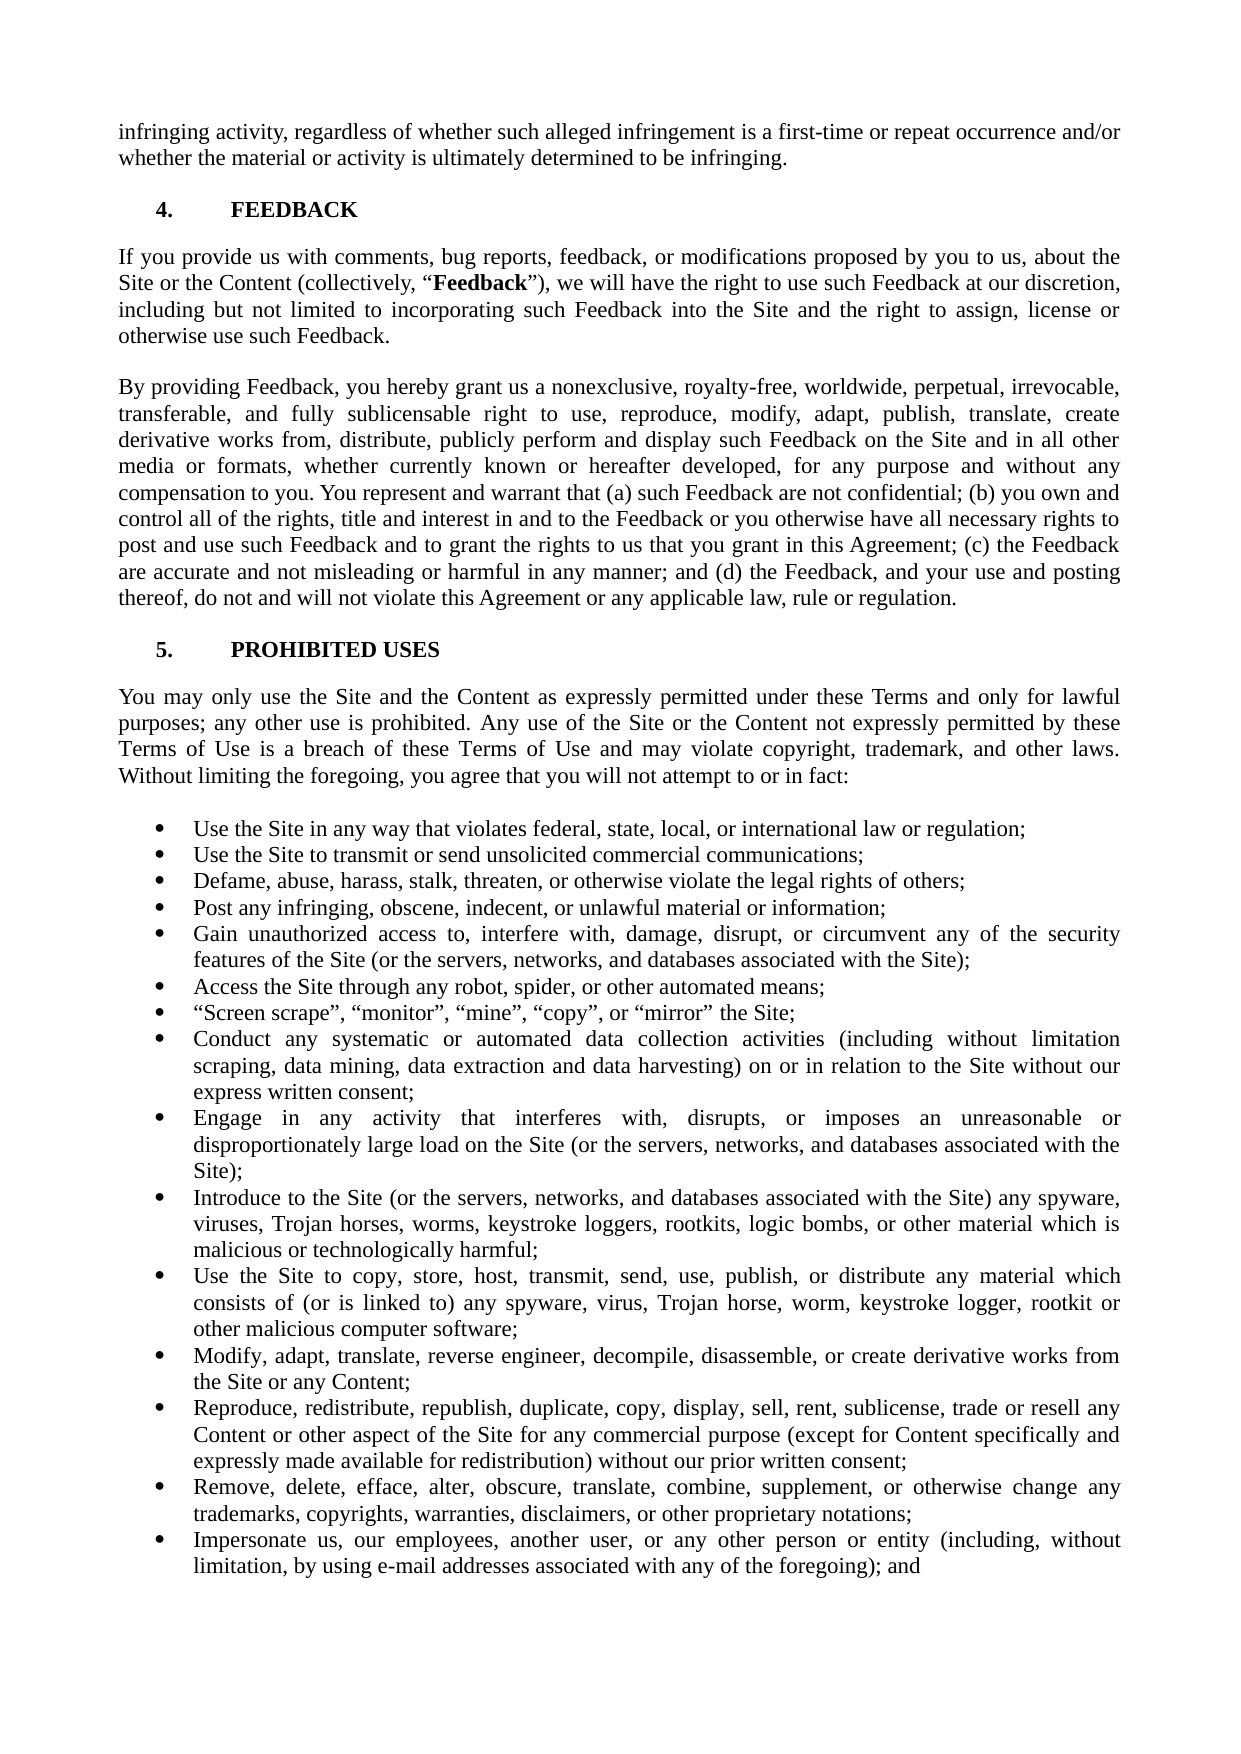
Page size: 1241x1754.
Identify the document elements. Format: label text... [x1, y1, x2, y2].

list Use the Site in any way that violates federal, state, local, or international law or regulation; [156, 814, 1122, 841]
list Modify, adapt, translate, reverse engineer, decompile, disassemble, or create derivative works from the Site or any Content; [156, 1342, 1122, 1394]
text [118, 118, 1122, 171]
text PROHIBITED USES [118, 636, 1122, 662]
list Use the Site to transmit or send unsolicited commercial communications; [156, 841, 1122, 867]
list Use the Site to copy, store, host, transmit, send, use, publish, or distribute any material which consists of (or is linked to) any spyware, virus, Trojan horse, worm, keystroke logger, rootkit or other malicious computer software; [156, 1263, 1122, 1342]
text FEEDBACK [118, 196, 1122, 222]
list Engage in any activity that interferes with, disrupts, or imposes an unreasonable or disproportionately large load on the Site (or the servers, networks, and databases associated with the Site); [156, 1104, 1122, 1183]
list Reproduce, redistribute, republish, duplicate, copy, display, sell, rent, sublicense, trade or resell any Content or other aspect of the Site for any commercial purpose (except for Content specifically and expressly made available for redistribution) without our prior written consent; [156, 1394, 1122, 1473]
list Access the Site through any robot, spider, or other automated means; [156, 973, 1122, 999]
text You may only use the Site and the Content as expressly permitted under these Terms and only for lawful purposes; any other use is prohibited. Any use of the Site or the Content not expressly permitted by these Terms of Use is a breach of these Terms of Use and may violate copyright, trademark, and other laws. Without limiting the foregoing, you agree that you will not attempt to or in fact: [118, 683, 1122, 788]
list Post any infringing, obscene, indecent, or unlawful material or information; [156, 894, 1122, 920]
list Gain unauthorized access to, interfere with, damage, disrupt, or circumvent any of the security features of the Site (or the servers, networks, and databases associated with the Site); [156, 920, 1122, 973]
list Impersonate us, our employees, another user, or any other person or entity (including, without limitation, by using e-mail addresses associated with any of the foregoing); and [156, 1526, 1122, 1579]
text If you provide us with comments, bug reports, feedback, or modifications proposed by you to us, about the Site or the Content (collectively, “Feedback”), we will have the right to use such Feedback at our discretion, including but not limited to incorporating such Feedback into the Site and the right to assign, license or otherwise use such Feedback. [118, 243, 1122, 348]
list Introduce to the Site (or the servers, networks, and databases associated with the Site) any spyware, viruses, Trojan horses, worms, keystroke loggers, rootkits, logic bombs, or other material which is malicious or technologically harmful; [156, 1183, 1122, 1263]
text By providing Feedback, you hereby grant us a nonexclusive, royalty-free, worldwide, perpetual, irrevocable, transferable, and fully sublicensable right to use, reproduce, modify, adapt, publish, translate, create derivative works from, distribute, publicly perform and display such Feedback on the Site and in all other media or formats, whether currently known or hereafter developed, for any purpose and without any compensation to you. You represent and warrant that (a) such Feedback are not confidential; (b) you own and control all of the rights, title and interest in and to the Feedback or you otherwise have all necessary rights to post and use such Feedback and to grant the rights to us that you grant in this Agreement; (c) the Feedback are accurate and not misleading or harmful in any manner; and (d) the Feedback, and your use and posting thereof, do not and will not violate this Agreement or any applicable law, rule or regulation. [118, 373, 1122, 611]
list Defame, abuse, harass, stalk, threaten, or otherwise violate the legal rights of others; [156, 867, 1122, 894]
list Conduct any systematic or automated data collection activities (including without limitation scraping, data mining, data extraction and data harvesting) on or in relation to the Site without our express written consent; [156, 1025, 1122, 1104]
list “Screen scrape”, “monitor”, “mine”, “copy”, or “mirror” the Site; [156, 999, 1122, 1025]
list Remove, delete, efface, alter, obscure, translate, combine, supplement, or otherwise change any trademarks, copyrights, warranties, disclaimers, or other proprietary notations; [156, 1473, 1122, 1526]
